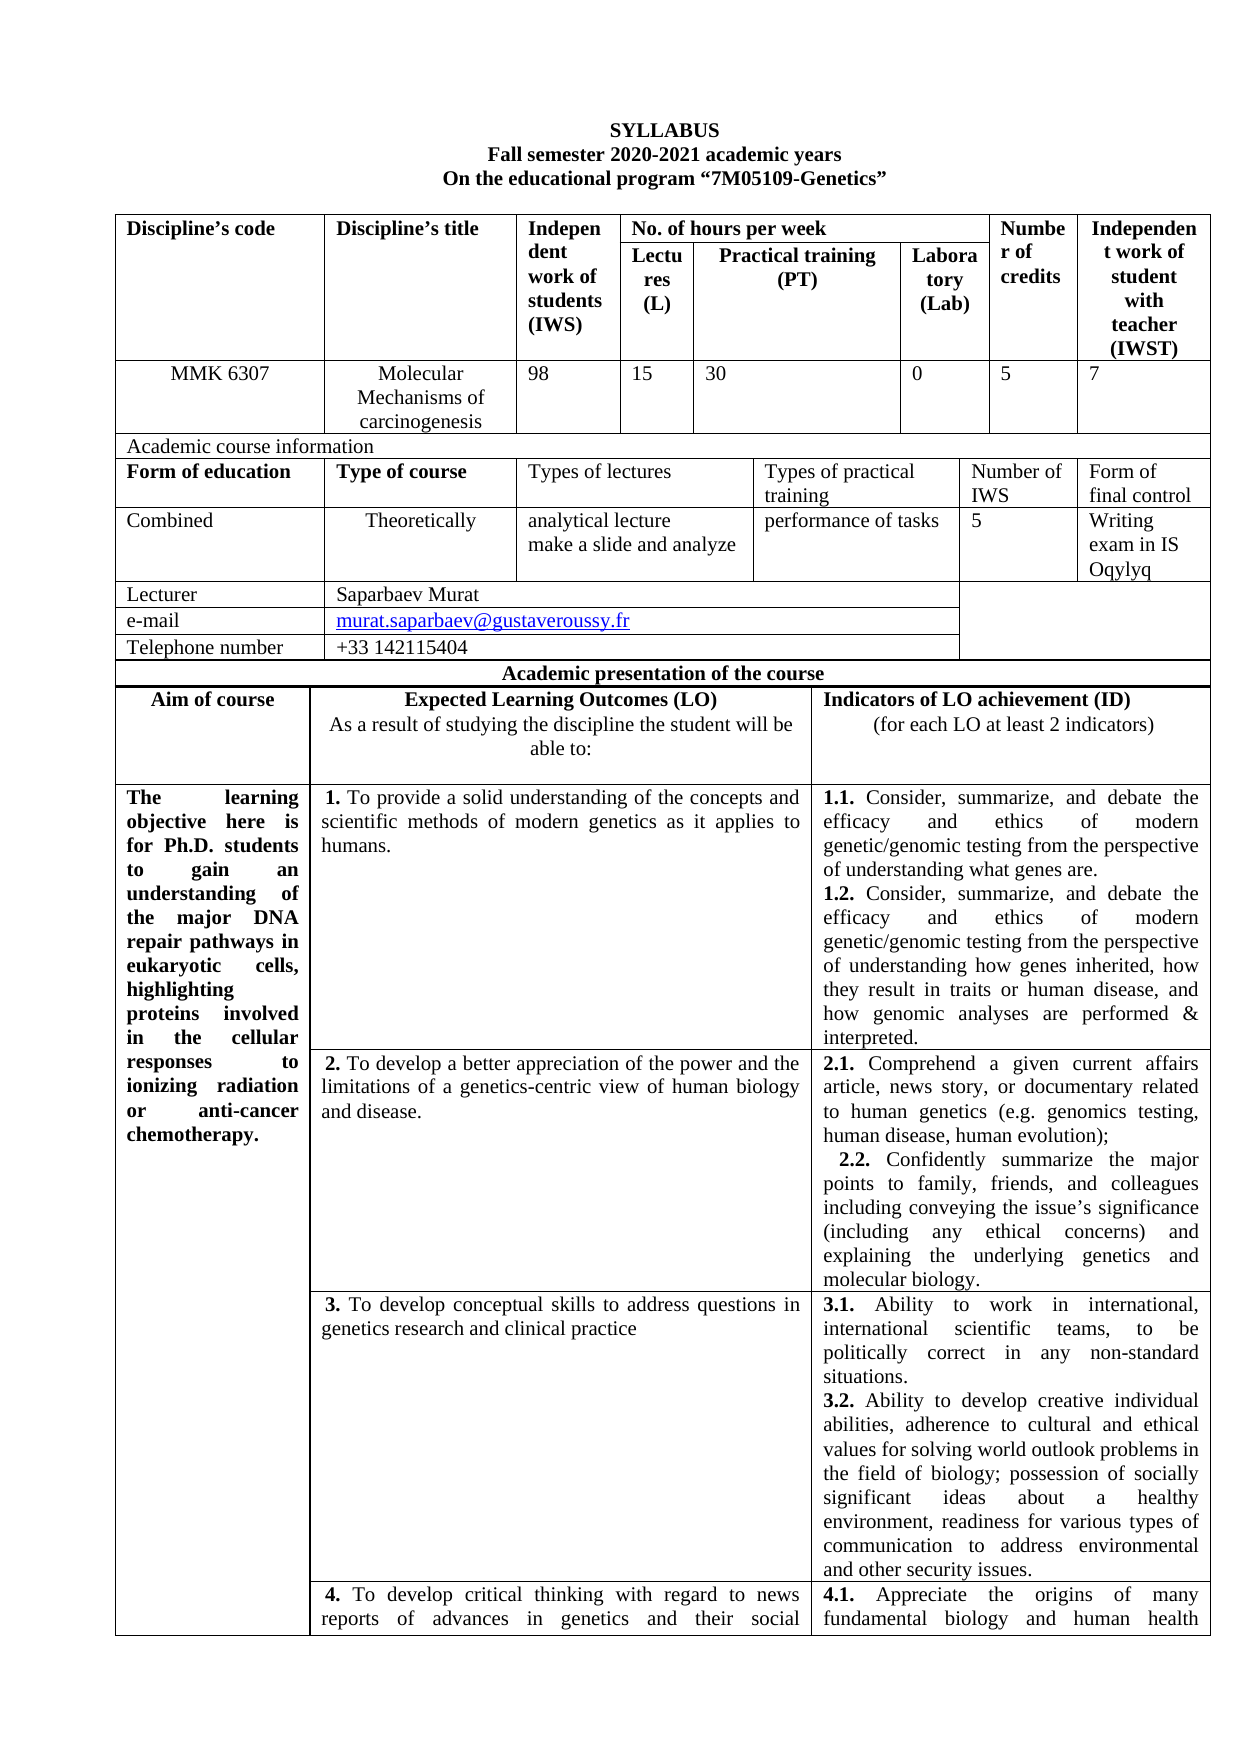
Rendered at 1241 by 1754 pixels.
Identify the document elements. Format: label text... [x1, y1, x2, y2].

text On the educational program “7M05109-Genetics” [177, 166, 711, 190]
table_cell Form of education [116, 459, 324, 507]
table_cell Molecular Mechanisms of carcinogenesis [325, 361, 516, 433]
table_cell 3.1. Ability to work in international, international scientific teams, to be politically correct in any non-standard situations. 3.2. Ability to develop creative individual abilities, adherence to cultural and ethical values for solving world outlook problems in the field of biology; possession of socially significant ideas about a healthy environment, readiness for various types of communication to address environmental and other security issues. [812, 1292, 1210, 1581]
table_cell murat.saparbaev@gustaveroussy.fr [325, 608, 959, 634]
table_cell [812, 1582, 1210, 1635]
table_cell 15 [621, 361, 693, 433]
table_cell Saparbaev Murat [325, 582, 959, 607]
table_header Indicators of LO achievement (ID) (for each LO at least 2 indicators) [812, 688, 1210, 784]
text SYLLABUS [177, 118, 1152, 142]
table_cell Writing exam in IS Oqylyq [1078, 508, 1210, 581]
table_cell 3. To develop conceptual skills to address questions in genetics research and clinical practice [311, 1292, 811, 1581]
table_cell analytical lecture make a slide and analyze [517, 508, 753, 581]
table_cell e-mail [116, 608, 324, 634]
table_cell 2.1. Comprehend a given current affairs article, news story, or documentary related to human genetics (e.g. genomics testing, human disease, human evolution); 2.2. Confidently summarize the major points to family, friends, and colleagues including conveying the issue’s significance (including any ethical concerns) and explaining the underlying genetics and molecular biology. [812, 1050, 1210, 1291]
table_cell 1.1. Consider, summarize, and debate the efficacy and ethics of modern genetic/genomic testing from the perspective of understanding what genes are. 1.2. Consider, summarize, and debate the efficacy and ethics of modern genetic/genomic testing from the perspective of understanding how genes inherited, how they result in traits or human disease, and how genomic analyses are performed & interpreted. [812, 785, 1210, 1049]
table_header No. of hours per week [621, 215, 989, 242]
table_cell 5 [990, 361, 1077, 433]
table_cell 0 [901, 361, 989, 433]
table_cell +33 142115404 [325, 635, 959, 659]
table_cell 30 [694, 361, 900, 433]
text Fall semester 2020-2021 academic years [177, 142, 1152, 166]
table_cell Combined [116, 508, 324, 581]
table_cell Theoretically [325, 508, 516, 581]
table_cell MMK 6307 [116, 361, 324, 433]
table_cell 2. To develop a better appreciation of the power and the limitations of a genetics-centric view of human biology and disease. [311, 1050, 811, 1291]
table_header Academic presentation of the course [116, 661, 1210, 685]
table_cell Telephone number [116, 635, 324, 659]
table_cell 98 [517, 361, 620, 433]
table_cell [960, 582, 1210, 659]
table_header Aim of course [116, 688, 309, 784]
table_cell Type of course [325, 459, 516, 507]
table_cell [311, 1582, 811, 1635]
table_cell The learning objective here is for Ph.D. students to gain an understanding of the major DNA repair pathways in eukaryotic cells, highlighting proteins involved in the cellular responses to ionizing radiation or anti-cancer chemotherapy. [116, 785, 309, 1635]
table_cell Types of lectures [517, 459, 753, 507]
table_header Expected Learning Outcomes (LO) As a result of studying the discipline the student will be able to: [311, 688, 811, 784]
table_cell Practical training (PT) [694, 243, 900, 360]
table_cell Laboratory (Lab) [901, 243, 989, 360]
table_cell Lectures (L) [621, 243, 693, 360]
table_header Discipline’s title [325, 215, 516, 360]
text On the educational program “7M05109-Genetics” [800, 166, 1152, 190]
table_cell Types of practical training [754, 459, 959, 507]
table_cell 5 [960, 508, 1077, 581]
table_cell Number of IWS [960, 459, 1077, 507]
table_cell Academic course information [116, 434, 1210, 458]
table_header Independent work of students (IWS) [517, 215, 620, 360]
table_cell Lecturer [116, 582, 324, 607]
table_cell 7 [1078, 361, 1210, 433]
table_header Number of credits [990, 215, 1077, 360]
table_header Discipline’s code [116, 215, 324, 360]
table_cell performance of tasks [754, 508, 959, 581]
table_cell Form of final control [1078, 459, 1210, 507]
table_cell 1. To provide a solid understanding of the concepts and scientific methods of modern genetics as it applies to humans. [311, 785, 811, 1049]
table_header Independent work of student with teacher (IWST) [1078, 215, 1210, 360]
